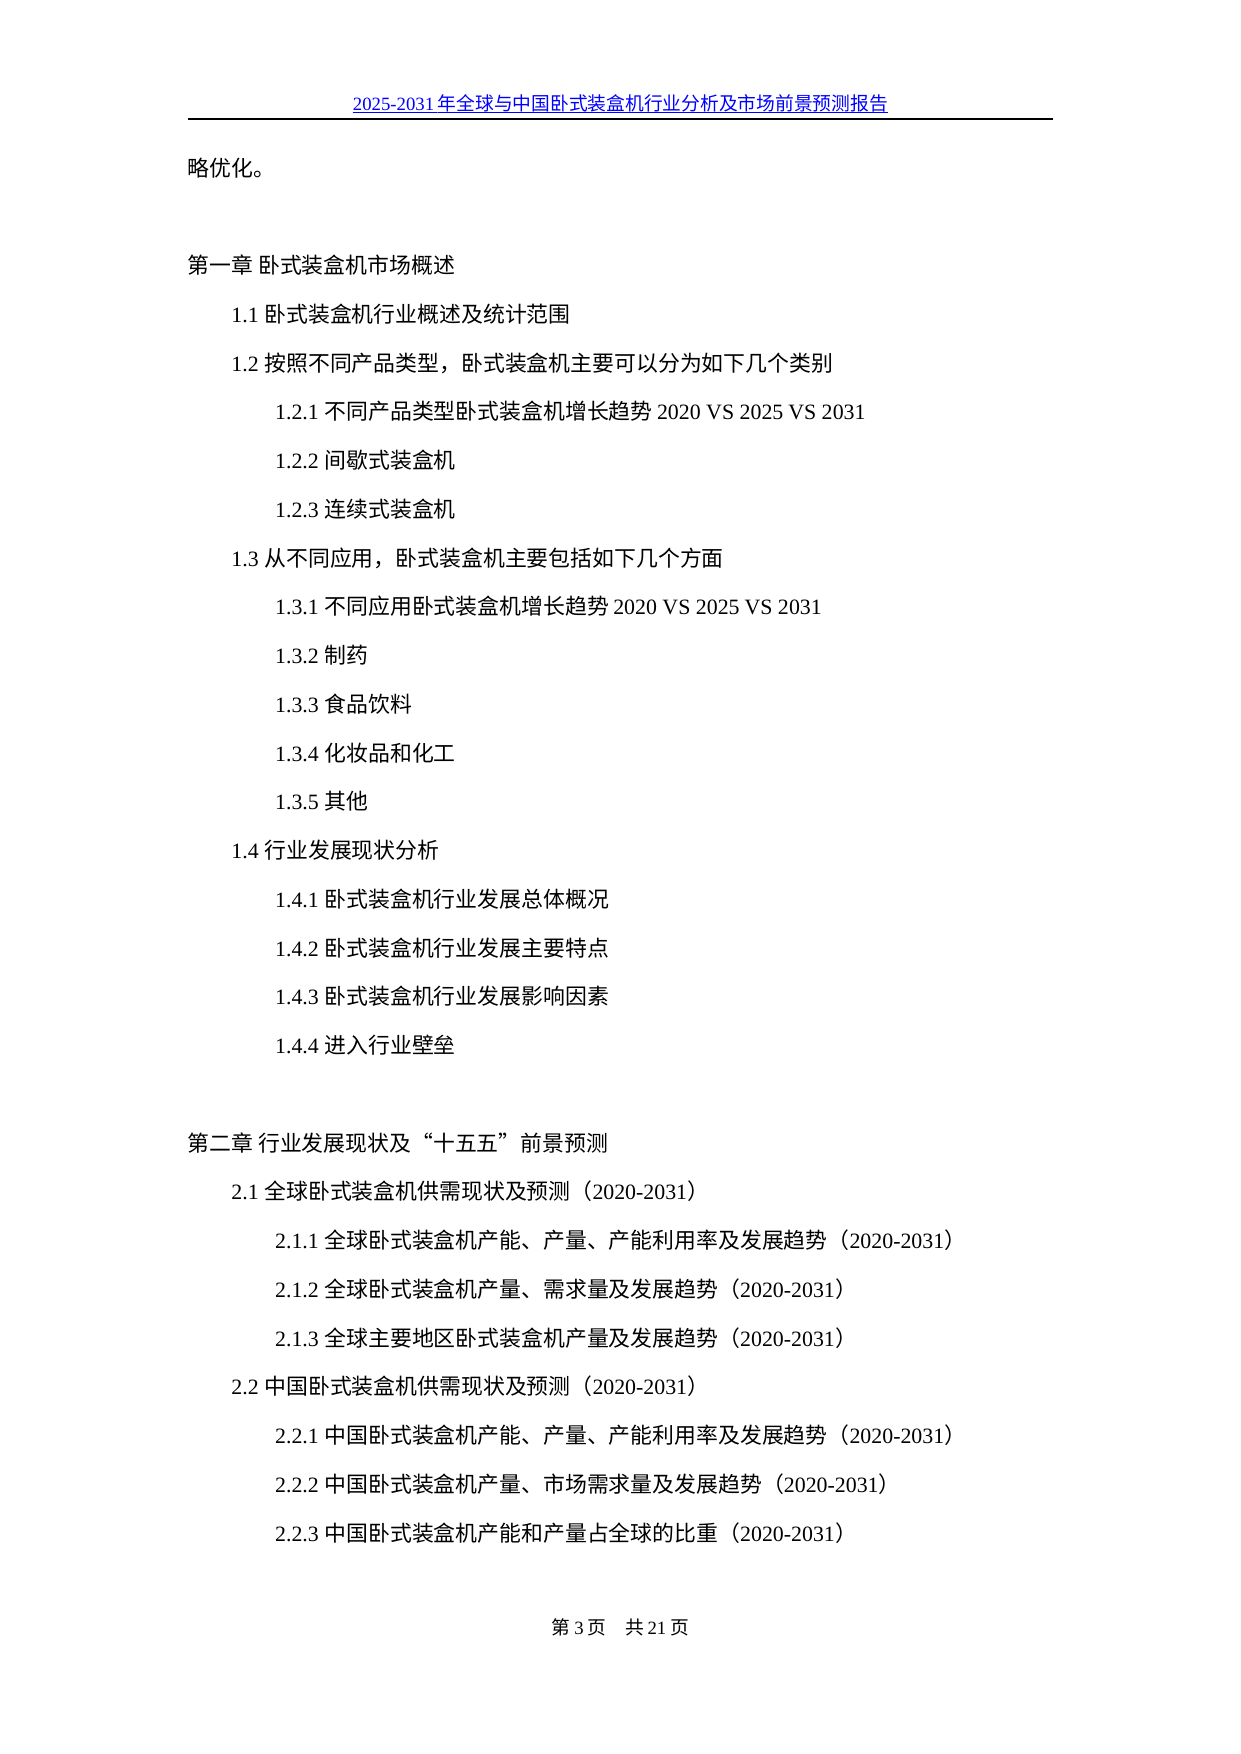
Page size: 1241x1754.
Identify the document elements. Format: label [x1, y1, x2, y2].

text [187, 150, 1053, 1548]
